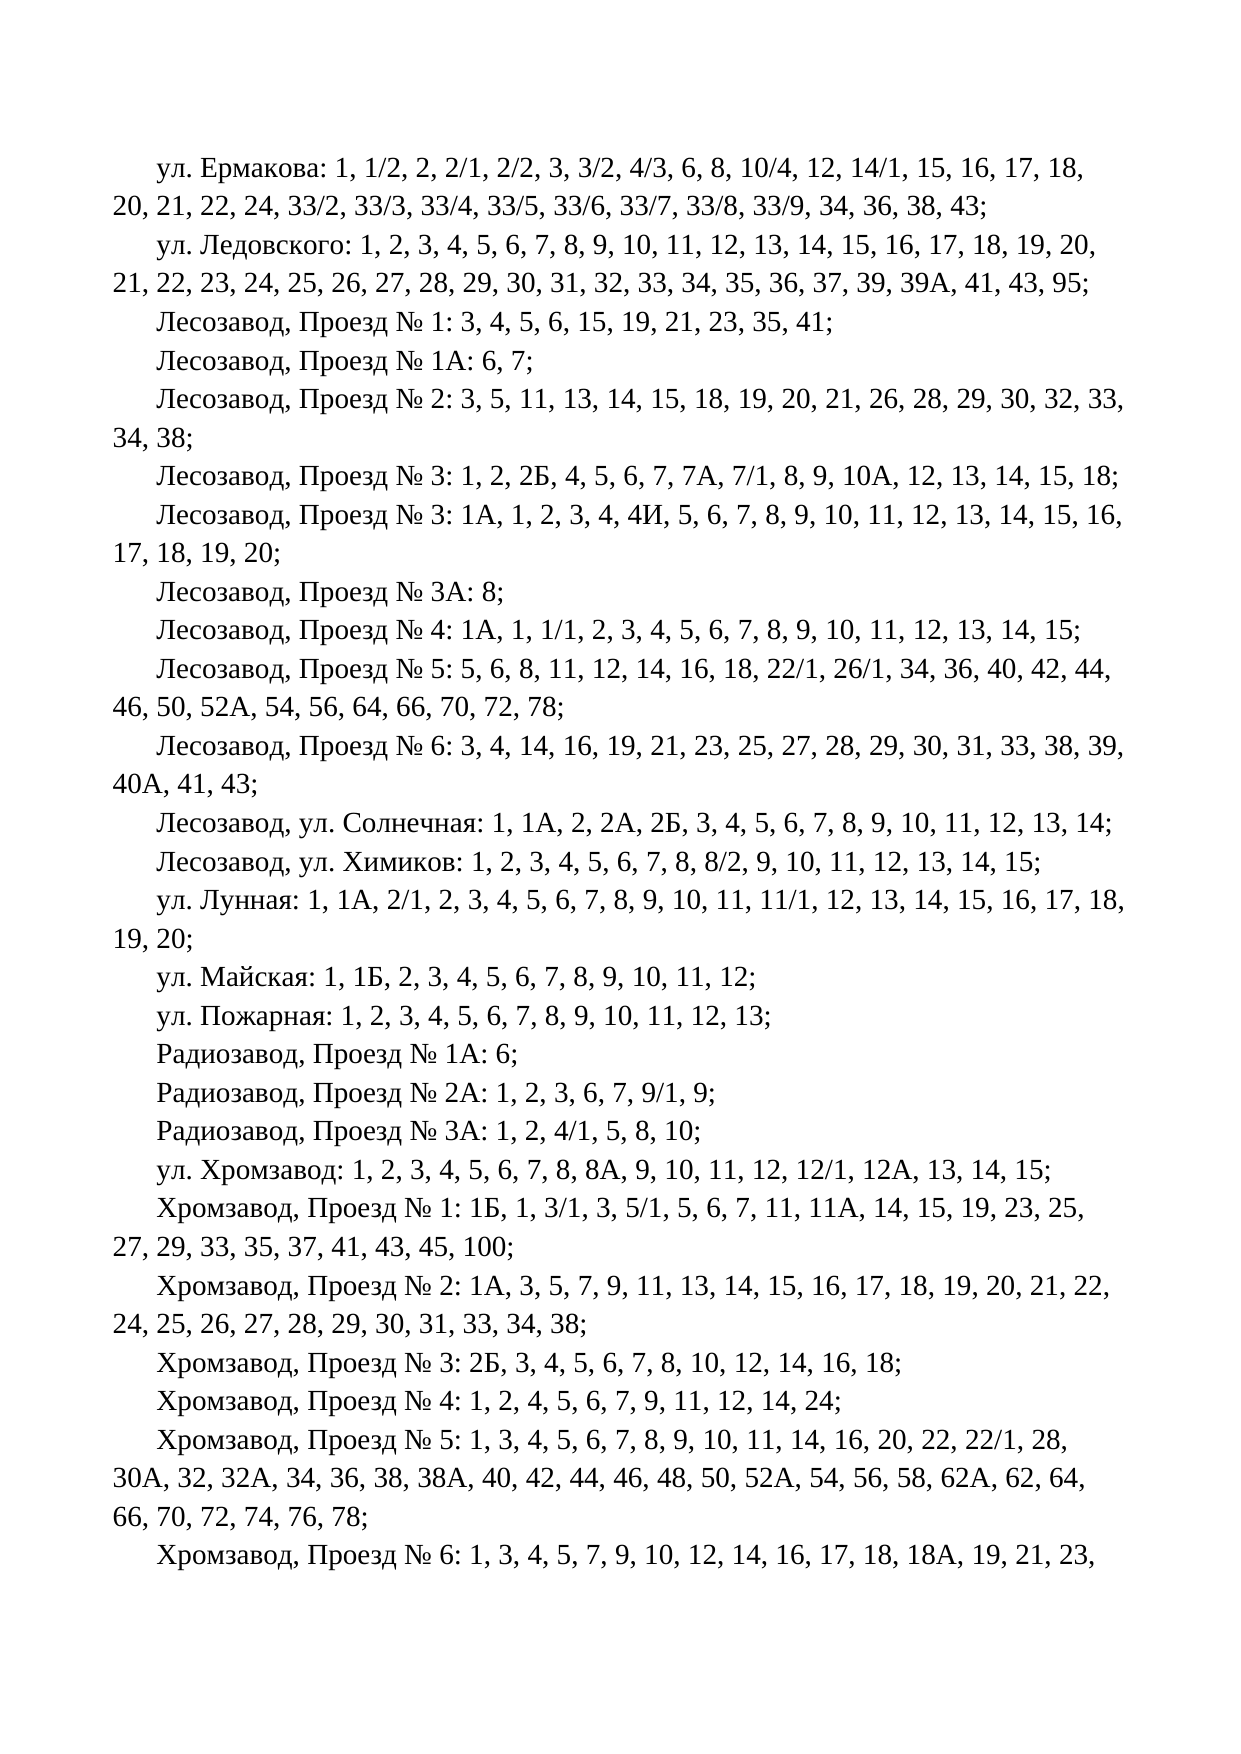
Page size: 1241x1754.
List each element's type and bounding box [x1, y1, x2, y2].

text [112, 150, 1128, 1571]
